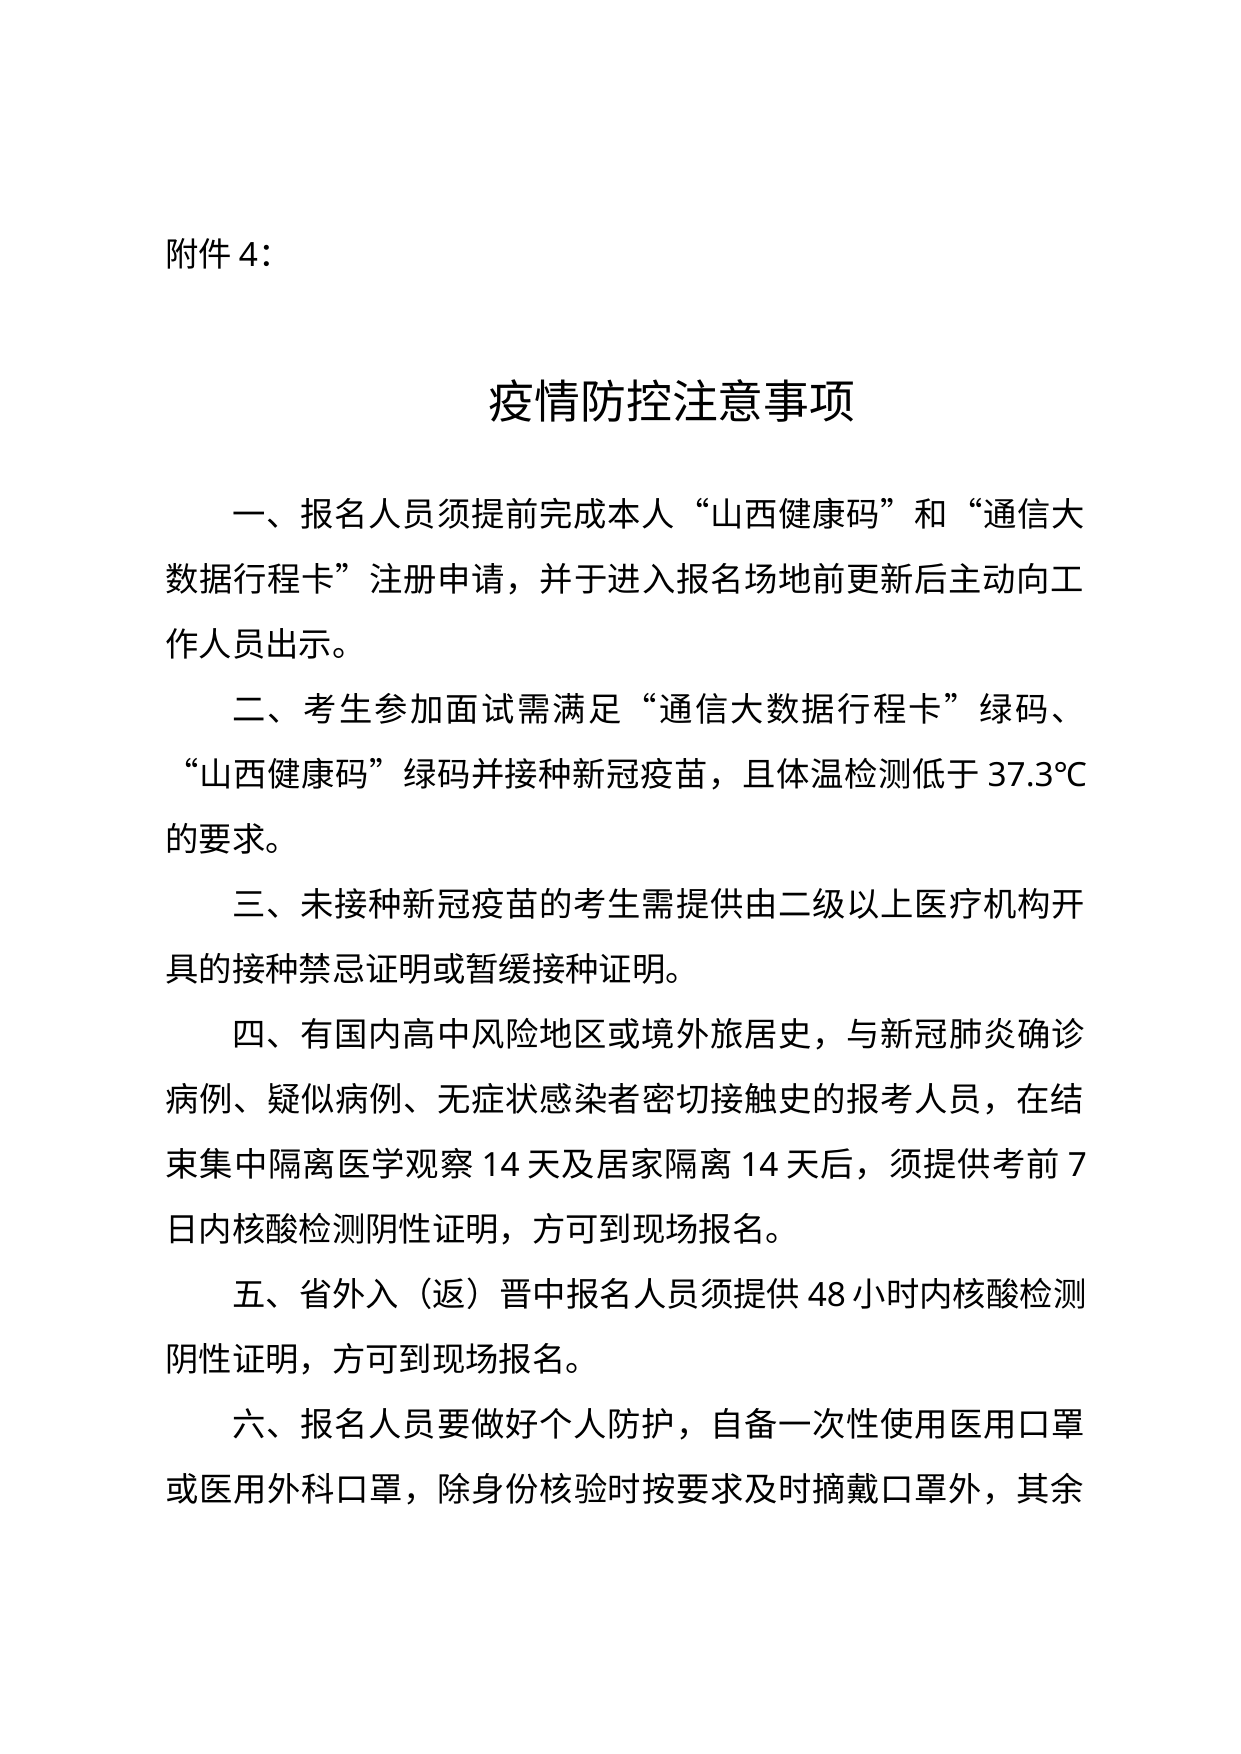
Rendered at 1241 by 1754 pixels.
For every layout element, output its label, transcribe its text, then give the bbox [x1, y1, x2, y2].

text 三、未接种新冠疫苗的考生需提供由二级以上医疗机构开具的接种禁忌证明或暂缓接种证明。 [165, 869, 1087, 999]
text 附件4： [165, 219, 1087, 284]
text 二、考生参加面试需满足“通信大数据行程卡”绿码、“山西健康码”绿码并接种新冠疫苗，且体温检测低于37.3℃的要求。 [165, 674, 1087, 869]
text 五、省外入（返）晋中报名人员须提供48小时内核酸检测阴性证明，方可到现场报名。 [165, 1259, 1087, 1389]
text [165, 1389, 1087, 1519]
text 四、有国内高中风险地区或境外旅居史，与新冠肺炎确诊病例、疑似病例、无症状感染者密切接触史的报考人员，在结束集中隔离医学观察14天及居家隔离14天后，须提供考前7日内核酸检测阴性证明，方可到现场报名。 [165, 999, 1087, 1259]
text 一、报名人员须提前完成本人“山西健康码”和“通信大数据行程卡”注册申请，并于进入报名场地前更新后主动向工作人员出示。 [165, 479, 1087, 674]
text 疫情防控注意事项 [165, 349, 1087, 447]
